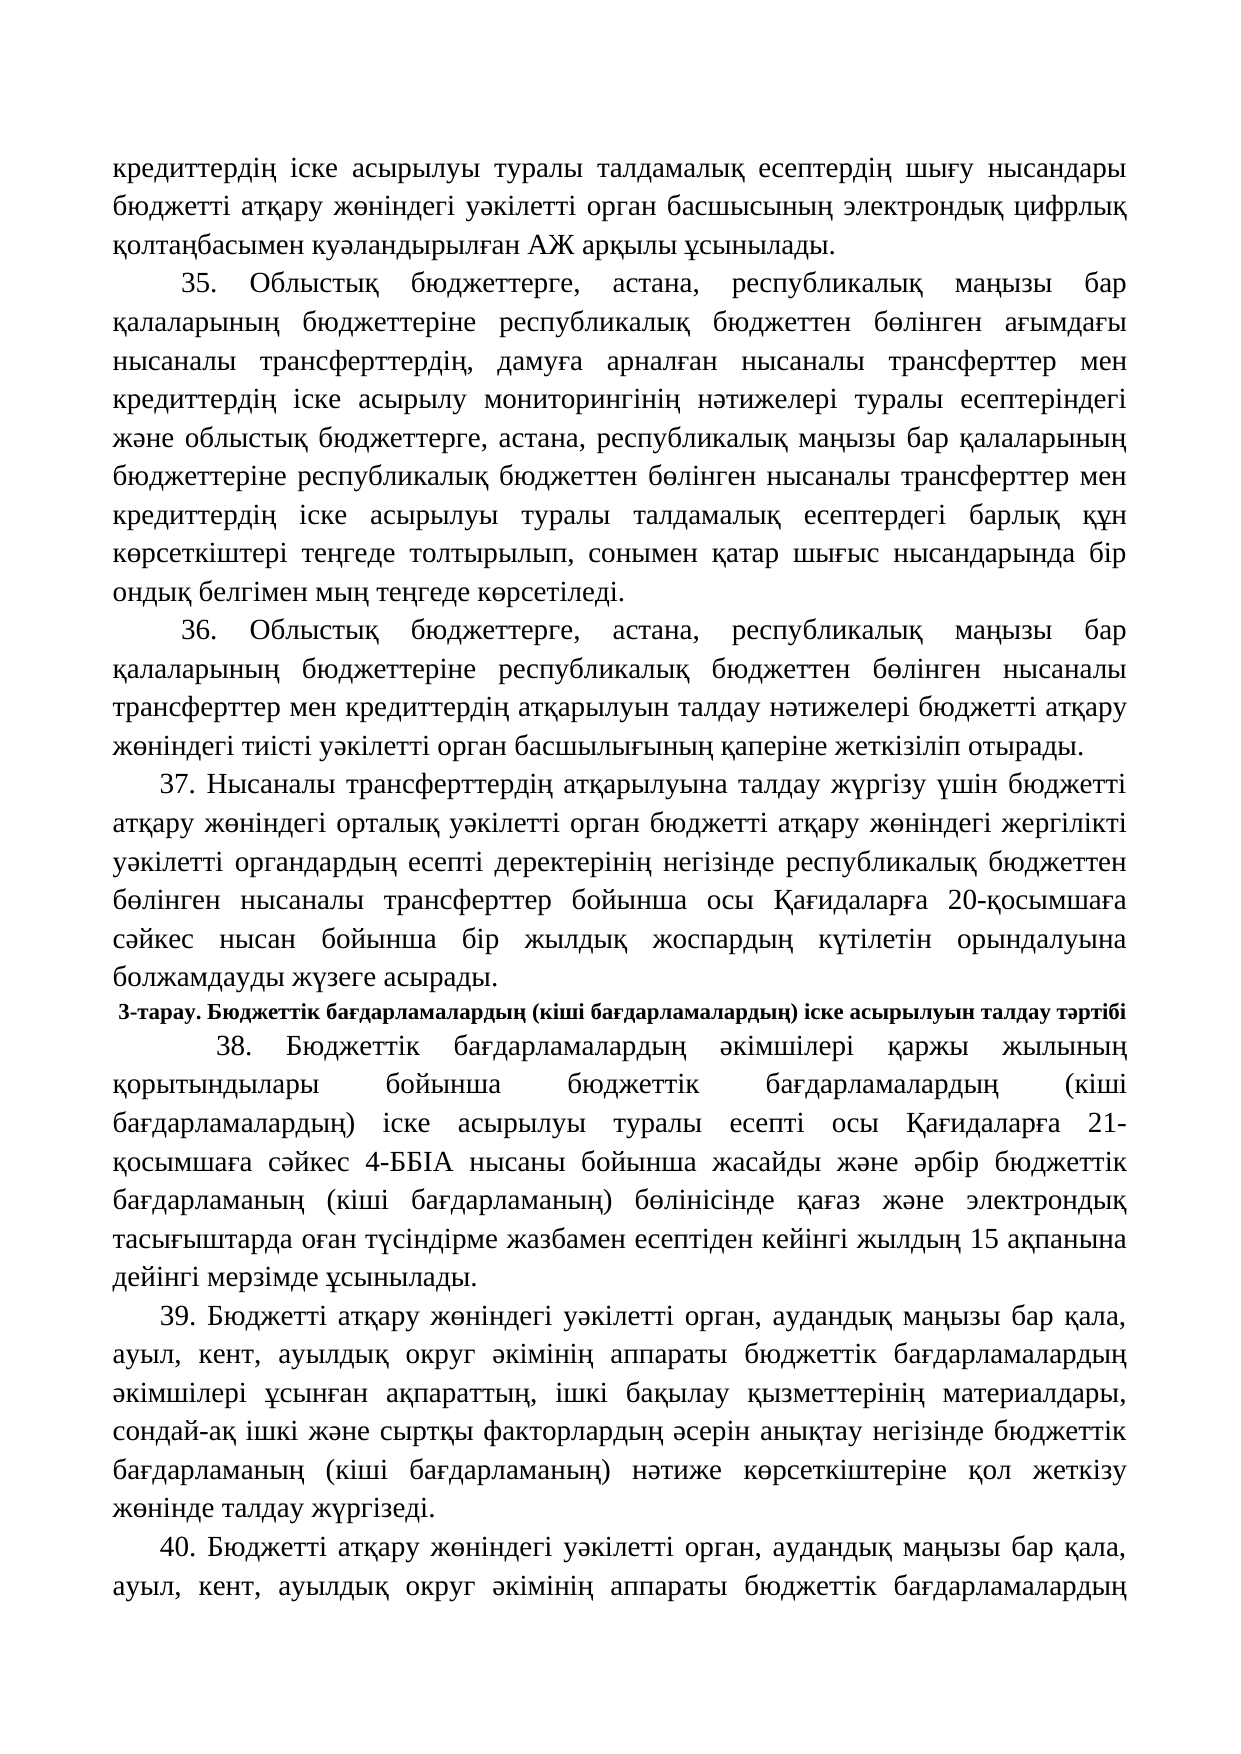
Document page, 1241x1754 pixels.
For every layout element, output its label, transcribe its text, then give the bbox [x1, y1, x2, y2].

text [112, 150, 1128, 261]
text 38. Бюджеттік бағдарламалардың әкімшілері қаржы жылының қорытындылары бойынша бюджеттік бағдарламалардың (кіші бағдарламалардың) іске асырылуы туралы есепті осы Қағидаларға 21-қосымшаға сәйкес 4-ББІА нысаны бойынша жасайды және әрбір бюджеттік бағдарламаның (кіші бағдарламаның) бөлінісінде қағаз және электрондық тасығыштарда оған түсіндірме жазбамен есептіден кейінгі жылдың 15 ақпанына дейінгі мерзімде ұсынылады. [112, 1028, 1128, 1293]
text 39. Бюджетті атқару жөніндегі уәкілетті орган, аудандық маңызы бар қала, ауыл, кент, ауылдық округ әкімінің аппараты бюджеттік бағдарламалардың әкімшілері ұсынған ақпараттың, ішкі бақылау қызметтерінің материалдары, сондай-ақ ішкі және сыртқы факторлардың әсерін анықтау негізінде бюджеттік бағдарламаның (кіші бағдарламаның) нәтиже көрсеткіштеріне қол жеткізу жөнінде талдау жүргізеді. [112, 1298, 1128, 1524]
text 35. Облыстық бюджеттерге, астана, республикалық маңызы бар қалаларының бюджеттеріне республикалық бюджеттен бөлінген ағымдағы нысаналы трансферттердің, дамуға арналған нысаналы трансферттер мен кредиттердің іске асырылу мониторингінің нәтижелері туралы есептеріндегі және облыстық бюджеттерге, астана, республикалық маңызы бар қалаларының бюджеттеріне республикалық бюджеттен бөлінген нысаналы трансферттер мен кредиттердің іске асырылуы туралы талдамалық есептердегі барлық құн көрсеткіштері теңгеде толтырылып, сонымен қатар шығыс нысандарында бір ондық белгімен мың теңгеде көрсетіледі. [112, 266, 1128, 607]
text 3-тарау. Бюджеттік бағдарламалардың (кіші бағдарламалардың) іске асырылуын талдау тәртібі [112, 998, 1128, 1024]
text 37. Нысаналы трансферттердің атқарылуына талдау жүргізу үшін бюджетті атқару жөніндегі орталық уәкілетті орган бюджетті атқару жөніндегі жергілікті уәкілетті органдардың есепті деректерінің негізінде республикалық бюджеттен бөлінген нысаналы трансферттер бойынша осы Қағидаларға 20-қосымшаға сәйкес нысан бойынша бір жылдық жоспардың күтілетін орындалуына болжамдауды жүзеге асырады. [112, 767, 1128, 993]
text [112, 1529, 1128, 1601]
text 36. Облыстық бюджеттерге, астана, республикалық маңызы бар қалаларының бюджеттеріне республикалық бюджеттен бөлінген нысаналы трансферттер мен кредиттердің атқарылуын талдау нәтижелері бюджетті атқару жөніндегі тиісті уәкілетті орган басшылығының қаперіне жеткізіліп отырады. [112, 612, 1128, 762]
